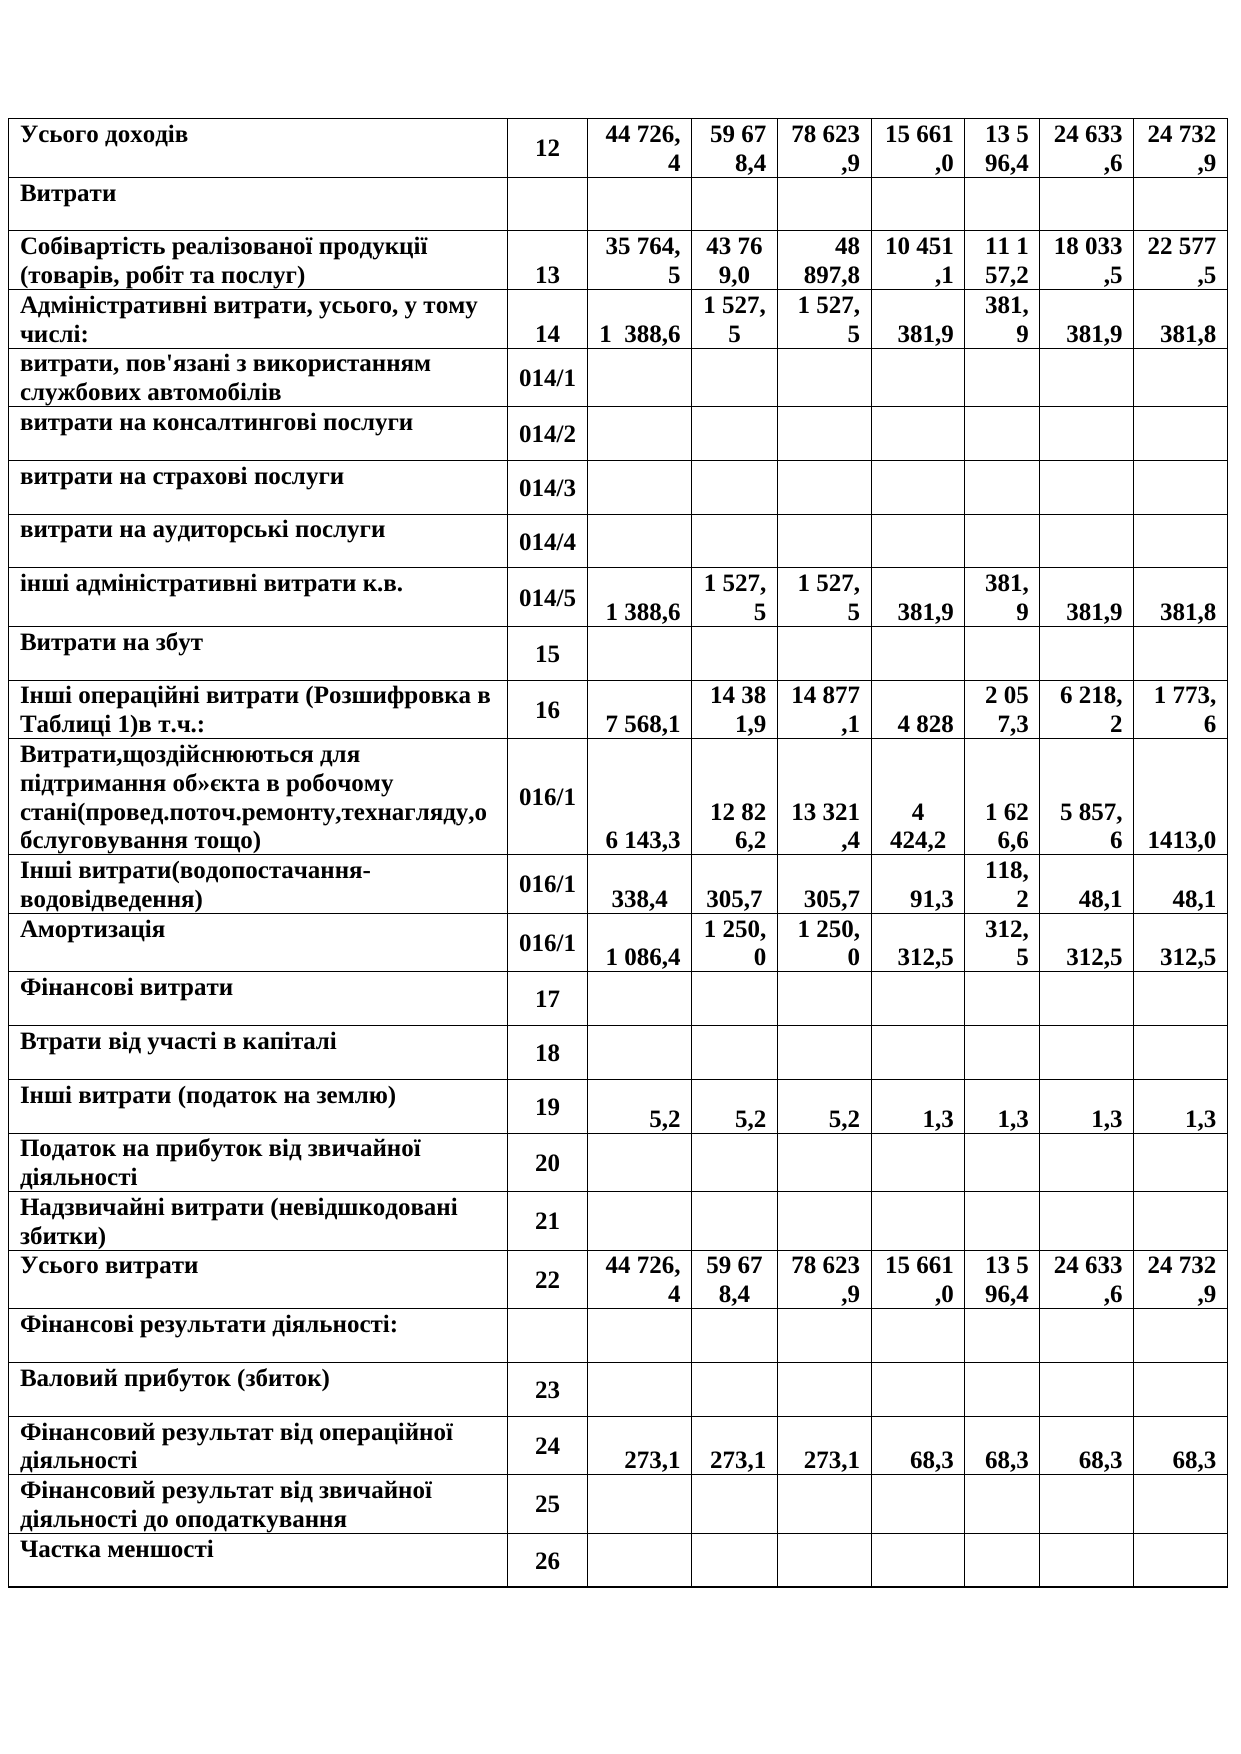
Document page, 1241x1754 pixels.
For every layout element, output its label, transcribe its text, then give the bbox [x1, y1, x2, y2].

table_cell Інші операційні витрати (Розшифровка в Таблиці 1)в т.ч.: [9, 681, 507, 738]
table_cell 312,5 [872, 914, 964, 971]
table_cell [778, 407, 871, 460]
table_cell 13 [508, 231, 587, 289]
table_cell [692, 1026, 777, 1079]
table_cell 2 057,3 [965, 681, 1039, 738]
table_cell 014/1 [508, 349, 587, 406]
table_cell [588, 1309, 691, 1362]
table_cell [692, 461, 777, 513]
table_cell [588, 1026, 691, 1079]
table_cell 381,9 [1040, 290, 1133, 347]
table_cell [778, 972, 871, 1025]
table_cell 5 857,6 [1040, 739, 1133, 854]
table_cell [778, 1026, 871, 1079]
table_cell Витрати на збут [9, 627, 507, 679]
table_cell 15 661,0 [872, 119, 964, 177]
table_cell [872, 178, 964, 230]
table_cell [872, 1192, 964, 1249]
table_cell 1413,0 [1134, 739, 1227, 854]
table_cell 20 [508, 1134, 587, 1191]
table_cell [692, 627, 777, 679]
table_cell 59 678,4 [692, 119, 777, 177]
table_cell Втрати від участі в капіталі [9, 1026, 507, 1079]
table_cell Інші витрати (податок на землю) [9, 1080, 507, 1132]
table_cell [965, 1026, 1039, 1079]
table_cell 15 661,0 [872, 1251, 964, 1308]
table_cell 24 732,9 [1134, 119, 1227, 177]
table_cell інші адміністративні витрати к.в. [9, 568, 507, 626]
table_cell [692, 515, 777, 567]
table_cell 1 527,5 [778, 290, 871, 347]
table_cell 1 388,6 [588, 568, 691, 626]
table_cell [1134, 1192, 1227, 1249]
table_cell 381,8 [1134, 290, 1227, 347]
table_cell 5,2 [778, 1080, 871, 1132]
table_cell [692, 1309, 777, 1362]
table_cell [588, 349, 691, 406]
table_cell 381,9 [872, 568, 964, 626]
table_cell 68,3 [872, 1417, 964, 1474]
table_cell [778, 1534, 871, 1586]
table_cell [778, 515, 871, 567]
table_cell [1040, 178, 1133, 230]
table_cell Адміністративні витрати, усього, у тому числі: [9, 290, 507, 347]
table_cell 21 [508, 1192, 587, 1249]
table_cell [1134, 1534, 1227, 1586]
table_cell [872, 407, 964, 460]
table_cell 24 732,9 [1134, 1251, 1227, 1308]
table_cell [872, 461, 964, 513]
table_cell 1,3 [965, 1080, 1039, 1132]
table_cell 24 [508, 1417, 587, 1474]
table_cell 305,7 [778, 855, 871, 913]
table_cell [778, 461, 871, 513]
table_cell 13 596,4 [965, 119, 1039, 177]
table_cell 43 769,0 [692, 231, 777, 289]
table_cell [965, 461, 1039, 513]
table_cell [692, 1134, 777, 1191]
table_cell [692, 972, 777, 1025]
table_cell 48,1 [1040, 855, 1133, 913]
table_cell 48,1 [1134, 855, 1227, 913]
table_cell [1134, 349, 1227, 406]
table_cell [1040, 461, 1133, 513]
table_cell [692, 407, 777, 460]
table_cell Фінансовий результат від звичайної діяльності до оподаткування [9, 1475, 507, 1533]
table_cell 12 [508, 119, 587, 177]
table_cell 18 033,5 [1040, 231, 1133, 289]
table_cell 312,5 [1134, 914, 1227, 971]
table_cell Усього витрати [9, 1251, 507, 1308]
table_cell 44 726,4 [588, 1251, 691, 1308]
table_cell 17 [508, 972, 587, 1025]
table_cell [872, 972, 964, 1025]
table_cell Фінансові витрати [9, 972, 507, 1025]
table_cell [692, 1363, 777, 1416]
table_cell [1040, 627, 1133, 679]
table_cell [1134, 1134, 1227, 1191]
table_cell [965, 627, 1039, 679]
table_cell витрати на консалтингові послуги [9, 407, 507, 460]
table_cell [965, 178, 1039, 230]
table_cell 312,5 [1040, 914, 1133, 971]
table_cell [778, 1363, 871, 1416]
table_cell [1134, 972, 1227, 1025]
table_cell Частка меншості [9, 1534, 507, 1586]
table_cell 273,1 [778, 1417, 871, 1474]
table_cell [508, 1309, 587, 1362]
table_cell [1040, 515, 1133, 567]
table_cell [1040, 407, 1133, 460]
table_cell [588, 178, 691, 230]
table_cell 6 218,2 [1040, 681, 1133, 738]
table_cell 381,8 [1134, 568, 1227, 626]
table_cell 381,9 [872, 290, 964, 347]
table_cell [1040, 1475, 1133, 1533]
table_cell [965, 1475, 1039, 1533]
table_cell [965, 972, 1039, 1025]
table_cell 1 388,6 [588, 290, 691, 347]
table_cell 19 [508, 1080, 587, 1132]
table_cell 14 877,1 [778, 681, 871, 738]
table_cell 78 623,9 [778, 119, 871, 177]
table_cell [692, 178, 777, 230]
table_cell [872, 1026, 964, 1079]
table_cell [1134, 515, 1227, 567]
table_cell [965, 1309, 1039, 1362]
table_cell [965, 349, 1039, 406]
table_cell [588, 515, 691, 567]
table_cell [1040, 1363, 1133, 1416]
table_cell 14 381,9 [692, 681, 777, 738]
table_cell [1134, 461, 1227, 513]
table_cell [1134, 1309, 1227, 1362]
table_cell [778, 349, 871, 406]
table_cell [692, 349, 777, 406]
table_cell 68,3 [965, 1417, 1039, 1474]
table_cell [965, 407, 1039, 460]
table_cell Витрати [9, 178, 507, 230]
table_cell [872, 1309, 964, 1362]
table_cell 44 726,4 [588, 119, 691, 177]
table_cell 1 626,6 [965, 739, 1039, 854]
table_cell [588, 1363, 691, 1416]
table_cell [1134, 1475, 1227, 1533]
table_cell 23 [508, 1363, 587, 1416]
table_cell [1134, 407, 1227, 460]
table_cell [872, 1534, 964, 1586]
table_cell [692, 1534, 777, 1586]
table_cell 1 773,6 [1134, 681, 1227, 738]
table_cell 1 527,5 [692, 568, 777, 626]
table_cell 24 633,6 [1040, 119, 1133, 177]
table_cell 18 [508, 1026, 587, 1079]
table_cell 24 633,6 [1040, 1251, 1133, 1308]
table_cell 26 [508, 1534, 587, 1586]
table_cell [1040, 1134, 1133, 1191]
table_cell [1040, 1192, 1133, 1249]
table_cell 1 527,5 [692, 290, 777, 347]
table_cell [872, 515, 964, 567]
table_cell 13 321,4 [778, 739, 871, 854]
table_cell 78 623,9 [778, 1251, 871, 1308]
table_cell 338,4 [588, 855, 691, 913]
table_cell Валовий прибуток (збиток) [9, 1363, 507, 1416]
table_cell [872, 1475, 964, 1533]
table_cell [588, 1475, 691, 1533]
table_cell [778, 1475, 871, 1533]
table_cell [1134, 178, 1227, 230]
table_cell [872, 349, 964, 406]
table_cell 12 826,2 [692, 739, 777, 854]
table_cell [778, 1192, 871, 1249]
table_cell 22 [508, 1251, 587, 1308]
table_cell 10 451,1 [872, 231, 964, 289]
table_cell 014/5 [508, 568, 587, 626]
table_cell [1040, 972, 1133, 1025]
table_cell Фінансові результати діяльності: [9, 1309, 507, 1362]
table_cell 13 596,4 [965, 1251, 1039, 1308]
table_cell [1040, 1309, 1133, 1362]
table_cell 016/1 [508, 739, 587, 854]
table_cell [588, 972, 691, 1025]
table_cell [1040, 1534, 1133, 1586]
table_cell 1 250,0 [778, 914, 871, 971]
table_cell Усього доходів [9, 119, 507, 177]
table_cell [778, 178, 871, 230]
table_cell [1040, 1026, 1133, 1079]
table_cell [872, 1363, 964, 1416]
table_cell 7 568,1 [588, 681, 691, 738]
table_cell 381,9 [965, 290, 1039, 347]
table_cell [965, 1363, 1039, 1416]
table_cell 381,9 [965, 568, 1039, 626]
table_cell 68,3 [1040, 1417, 1133, 1474]
table_cell [692, 1475, 777, 1533]
table_cell 35 764,5 [588, 231, 691, 289]
table_cell [965, 515, 1039, 567]
table_cell 16 [508, 681, 587, 738]
table_cell 381,9 [1040, 568, 1133, 626]
table_cell 91,3 [872, 855, 964, 913]
table_cell [588, 627, 691, 679]
table_cell 15 [508, 627, 587, 679]
table_cell 014/4 [508, 515, 587, 567]
table_cell [872, 1134, 964, 1191]
table_cell 1,3 [1040, 1080, 1133, 1132]
table_cell [692, 1192, 777, 1249]
table_cell 312,5 [965, 914, 1039, 971]
table_cell 59 678,4 [692, 1251, 777, 1308]
table_cell 5,2 [588, 1080, 691, 1132]
table_cell 016/1 [508, 855, 587, 913]
table_cell [872, 627, 964, 679]
table_cell 1 250,0 [692, 914, 777, 971]
table_cell Собівартість реалізованої продукції (товарів, робіт та послуг) [9, 231, 507, 289]
table_cell [778, 1309, 871, 1362]
table_cell 25 [508, 1475, 587, 1533]
table_cell Інші витрати(водопостачання-водовідведення) [9, 855, 507, 913]
table_cell 273,1 [692, 1417, 777, 1474]
table_cell 014/2 [508, 407, 587, 460]
table_cell 5,2 [692, 1080, 777, 1132]
table_cell витрати, пов'язані з використанням службових автомобілів [9, 349, 507, 406]
table_cell 305,7 [692, 855, 777, 913]
table_cell 14 [508, 290, 587, 347]
table_cell [1040, 349, 1133, 406]
table_cell 1 086,4 [588, 914, 691, 971]
table_cell 1,3 [1134, 1080, 1227, 1132]
table_cell Надзвичайні витрати (невідшкодовані збитки) [9, 1192, 507, 1249]
table_cell витрати на аудиторські послуги [9, 515, 507, 567]
table_cell [588, 407, 691, 460]
table_cell 118,2 [965, 855, 1039, 913]
table_cell 016/1 [508, 914, 587, 971]
table_cell Фінансовий результат від операційної діяльності [9, 1417, 507, 1474]
table_cell Амортизація [9, 914, 507, 971]
table_cell 68,3 [1134, 1417, 1227, 1474]
table_cell [1134, 1026, 1227, 1079]
table_cell 1 527,5 [778, 568, 871, 626]
table_cell 4 828 [872, 681, 964, 738]
table_cell [588, 1534, 691, 1586]
table_cell 014/3 [508, 461, 587, 513]
table_cell [588, 1134, 691, 1191]
table_cell [1134, 1363, 1227, 1416]
table_cell [965, 1134, 1039, 1191]
table_cell [1134, 627, 1227, 679]
table_cell [508, 178, 587, 230]
table_cell 22 577,5 [1134, 231, 1227, 289]
table_cell [588, 1192, 691, 1249]
table_cell [778, 1134, 871, 1191]
table_cell [965, 1534, 1039, 1586]
table_cell 273,1 [588, 1417, 691, 1474]
table_cell [778, 627, 871, 679]
table_cell Витрати,щоздійснюються для підтримання об»єкта в робочому стані(провед.поточ.ремонту,технагляду,обслуговування тощо) [9, 739, 507, 854]
table_cell витрати на страхові послуги [9, 461, 507, 513]
table_cell 4 424,2 [872, 739, 964, 854]
table_cell [965, 1192, 1039, 1249]
table_cell 6 143,3 [588, 739, 691, 854]
table_cell [588, 461, 691, 513]
table_cell 1,3 [872, 1080, 964, 1132]
table_cell Податок на прибуток від звичайної діяльності [9, 1134, 507, 1191]
table_cell 48 897,8 [778, 231, 871, 289]
table_cell 11 157,2 [965, 231, 1039, 289]
